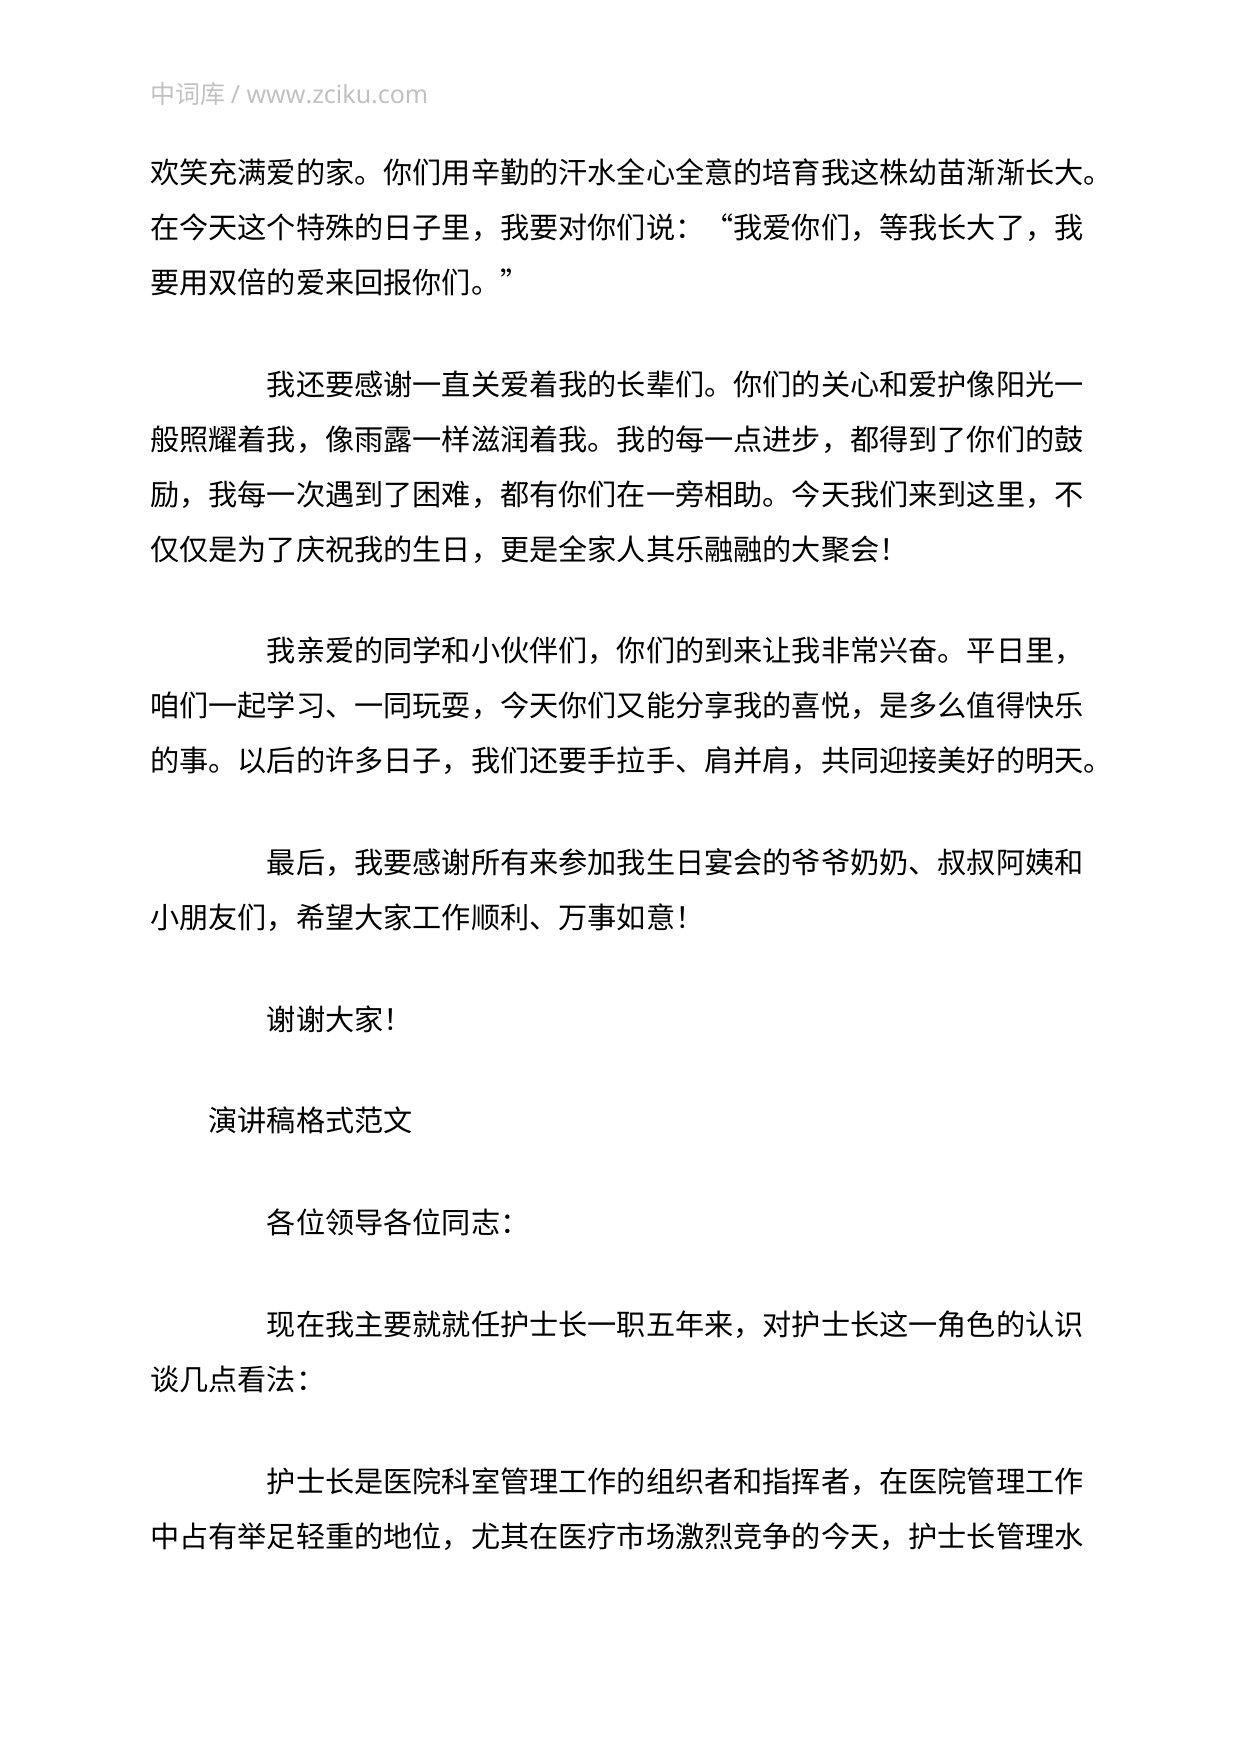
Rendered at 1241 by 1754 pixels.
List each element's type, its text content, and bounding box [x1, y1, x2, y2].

text 我亲爱的同学和小伙伴们，你们的到来让我非常兴奋。平日里，咱们一起学习、一同玩耍，今天你们又能分享我的喜悦，是多么值得快乐的事。以后的许多日子，我们还要手拉手、肩并肩，共同迎接美好的明天。 [150, 628, 1090, 780]
text 谢谢大家！ [150, 996, 1090, 1038]
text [150, 150, 1090, 302]
text 我还要感谢一直关爱着我的长辈们。你们的关心和爱护像阳光一般照耀着我，像雨露一样滋润着我。我的每一点进步，都得到了你们的鼓励，我每一次遇到了困难，都有你们在一旁相助。今天我们来到这里，不仅仅是为了庆祝我的生日，更是全家人其乐融融的大聚会！ [150, 362, 1090, 568]
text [150, 1458, 1090, 1555]
text 最后，我要感谢所有来参加我生日宴会的爷爷奶奶、叔叔阿姨和小朋友们，希望大家工作顺利、万事如意！ [150, 839, 1090, 937]
text 各位领导各位同志： [150, 1200, 1090, 1242]
text 演讲稿格式范文 [150, 1098, 1090, 1140]
text 现在我主要就就任护士长一职五年来，对护士长这一角色的认识谈几点看法： [150, 1302, 1090, 1399]
